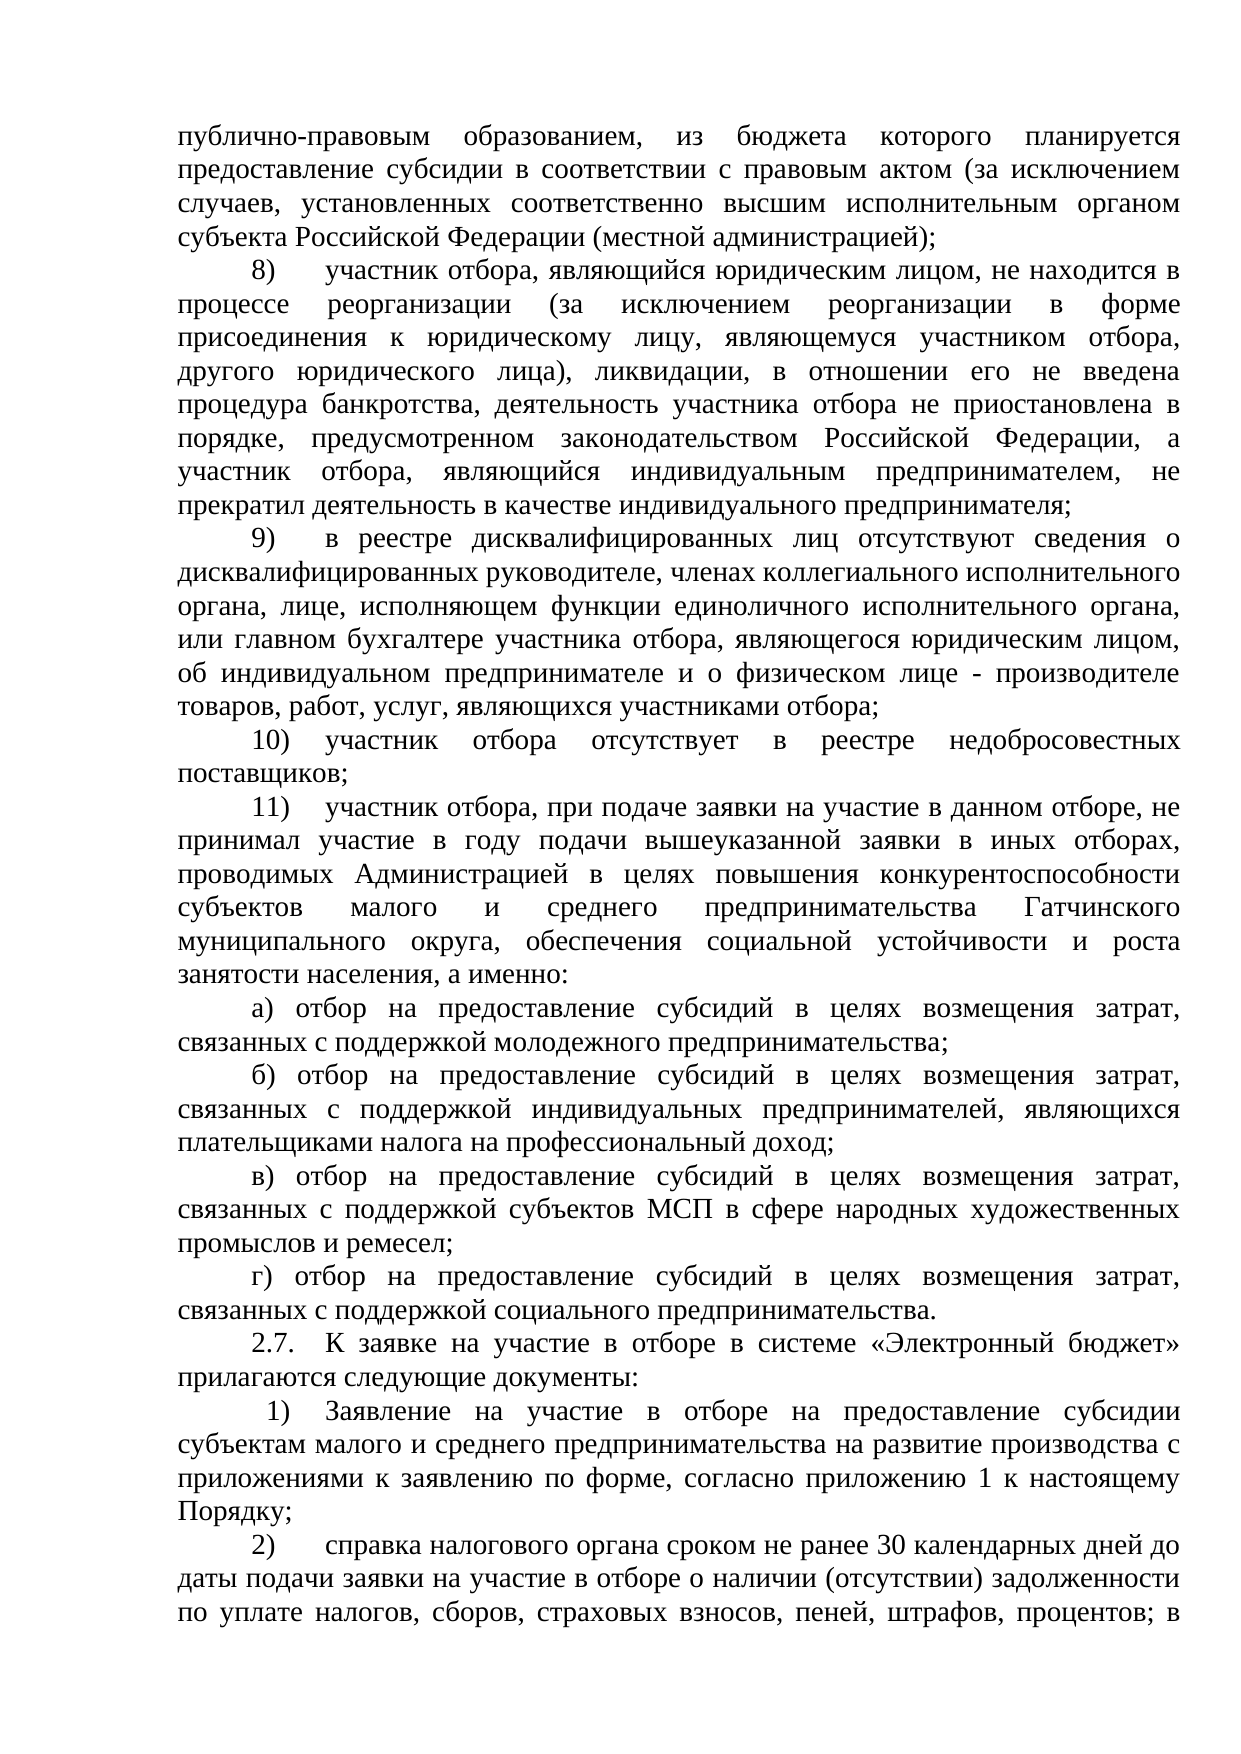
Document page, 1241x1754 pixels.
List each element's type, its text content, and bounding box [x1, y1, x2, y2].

text г) отбор на предоставление субсидий в целях возмещения затрат, связанных с поддержкой социального предпринимательства. [177, 1258, 1181, 1326]
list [177, 1527, 1181, 1627]
list Заявление на участие в отборе на предоставление субсидии субъектам малого и среднего предпринимательства на развитие производства с приложениями к заявлению по форме, согласно приложению 1 к настоящему Порядку; [177, 1393, 1181, 1527]
list К заявке на участие в отборе в системе «Электронный бюджет» прилагаются следующие документы: [177, 1326, 1181, 1393]
text а) отбор на предоставление субсидий в целях возмещения затрат, связанных с поддержкой молодежного предпринимательства; [177, 990, 1181, 1057]
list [177, 118, 1181, 252]
text б) отбор на предоставление субсидий в целях возмещения затрат, связанных с поддержкой индивидуальных предпринимателей, являющихся плательщиками налога на профессиональный доход; [177, 1057, 1181, 1158]
list в реестре дисквалифицированных лиц отсутствуют сведения о дисквалифицированных руководителе, членах коллегиального исполнительного органа, лице, исполняющем функции единоличного исполнительного органа, или главном бухгалтере участника отбора, являющегося юридическим лицом, об индивидуальном предпринимателе и о физическом лице - производителе товаров, работ, услуг, являющихся участниками отбора; [177, 521, 1181, 722]
list участник отбора, при подаче заявки на участие в данном отборе, не принимал участие в году подачи вышеуказанной заявки в иных отборах, проводимых Администрацией в целях повышения конкурентоспособности субъектов малого и среднего предпринимательства Гатчинского муниципального округа, обеспечения социальной устойчивости и роста занятости населения, а именно: [177, 789, 1181, 990]
list участник отбора, являющийся юридическим лицом, не находится в процессе реорганизации (за исключением реорганизации в форме присоединения к юридическому лицу, являющемуся участником отбора, другого юридического лица), ликвидации, в отношении его не введена процедура банкротства, деятельность участника отбора не приостановлена в порядке, предусмотренном законодательством Российской Федерации, а участник отбора, являющийся индивидуальным предпринимателем, не прекратил деятельность в качестве индивидуального предпринимателя; [177, 252, 1181, 521]
list участник отбора отсутствует в реестре недобросовестных поставщиков; [177, 722, 1181, 789]
text в) отбор на предоставление субсидий в целях возмещения затрат, связанных с поддержкой субъектов МСП в сфере народных художественных промыслов и ремесел; [177, 1158, 1181, 1258]
